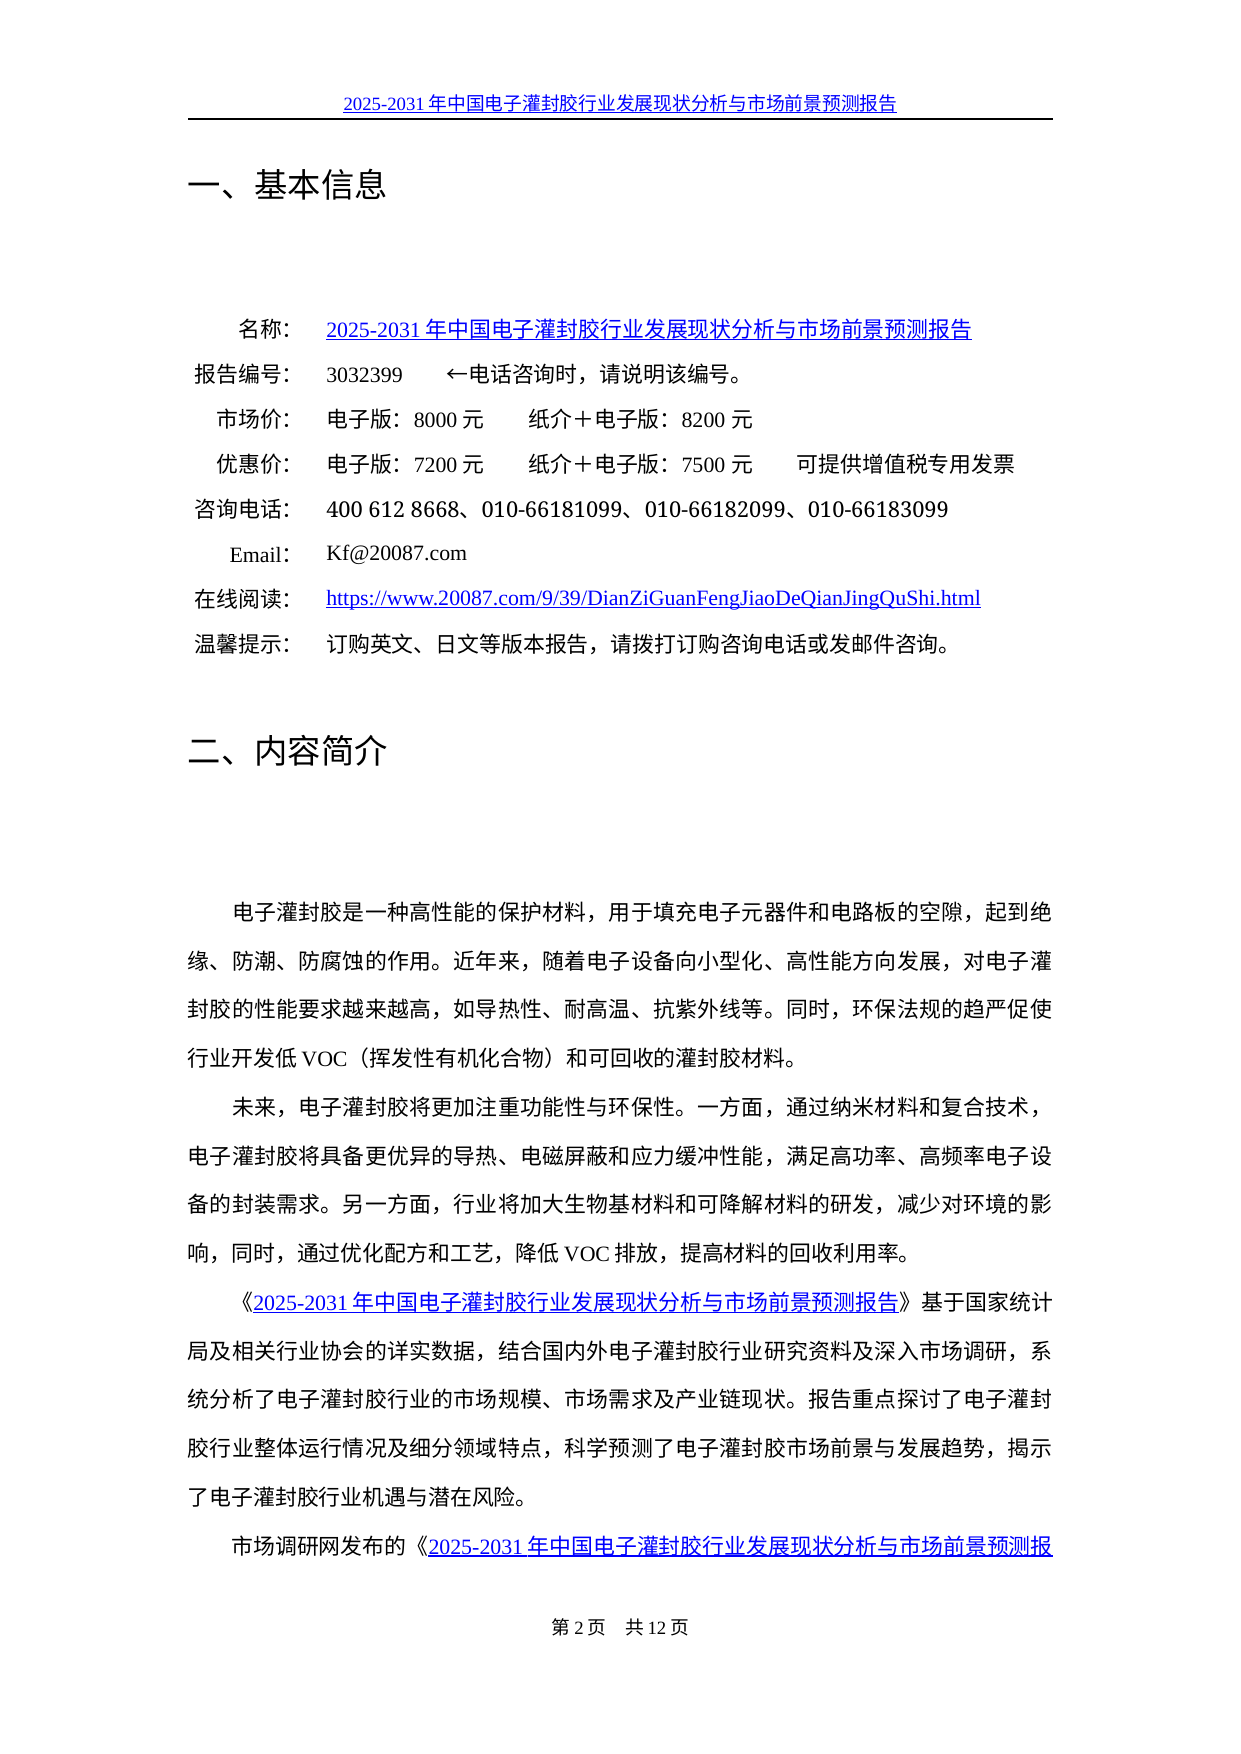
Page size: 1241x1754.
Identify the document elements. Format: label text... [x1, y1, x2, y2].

table_cell Kf@20087.com [315, 537, 1073, 582]
table_cell [315, 582, 1073, 627]
table_cell 市场价： [167, 402, 315, 447]
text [187, 894, 1053, 1561]
title 一、基本信息 [187, 150, 1053, 215]
table_cell 电子版：8000 元 纸介＋电子版：8200 元 [315, 402, 1073, 447]
table_header 2025-2031年中国电子灌封胶行业发展现状分析与市场前景预测报告 [315, 312, 1073, 357]
table_cell 电子版：7200 元 纸介＋电子版：7500 元 可提供增值税专用发票 [315, 447, 1073, 492]
table_cell 优惠价： [167, 447, 315, 492]
title 二、内容简介 [187, 717, 1053, 782]
table_cell 3032399 ←电话咨询时，请说明该编号。 [315, 357, 1073, 402]
table_cell 在线阅读： [167, 582, 315, 627]
table_cell 报告编号： [167, 357, 315, 402]
table_cell 400 612 8668、010-66181099、010-66182099、010-66183099 [315, 492, 1073, 537]
table_cell 订购英文、日文等版本报告，请拨打订购咨询电话或发邮件咨询。 [315, 627, 1073, 672]
table_header 名称： [167, 312, 315, 357]
table_cell 咨询电话： [167, 492, 315, 537]
table_cell 温馨提示： [167, 627, 315, 672]
table_cell Email： [167, 537, 315, 582]
